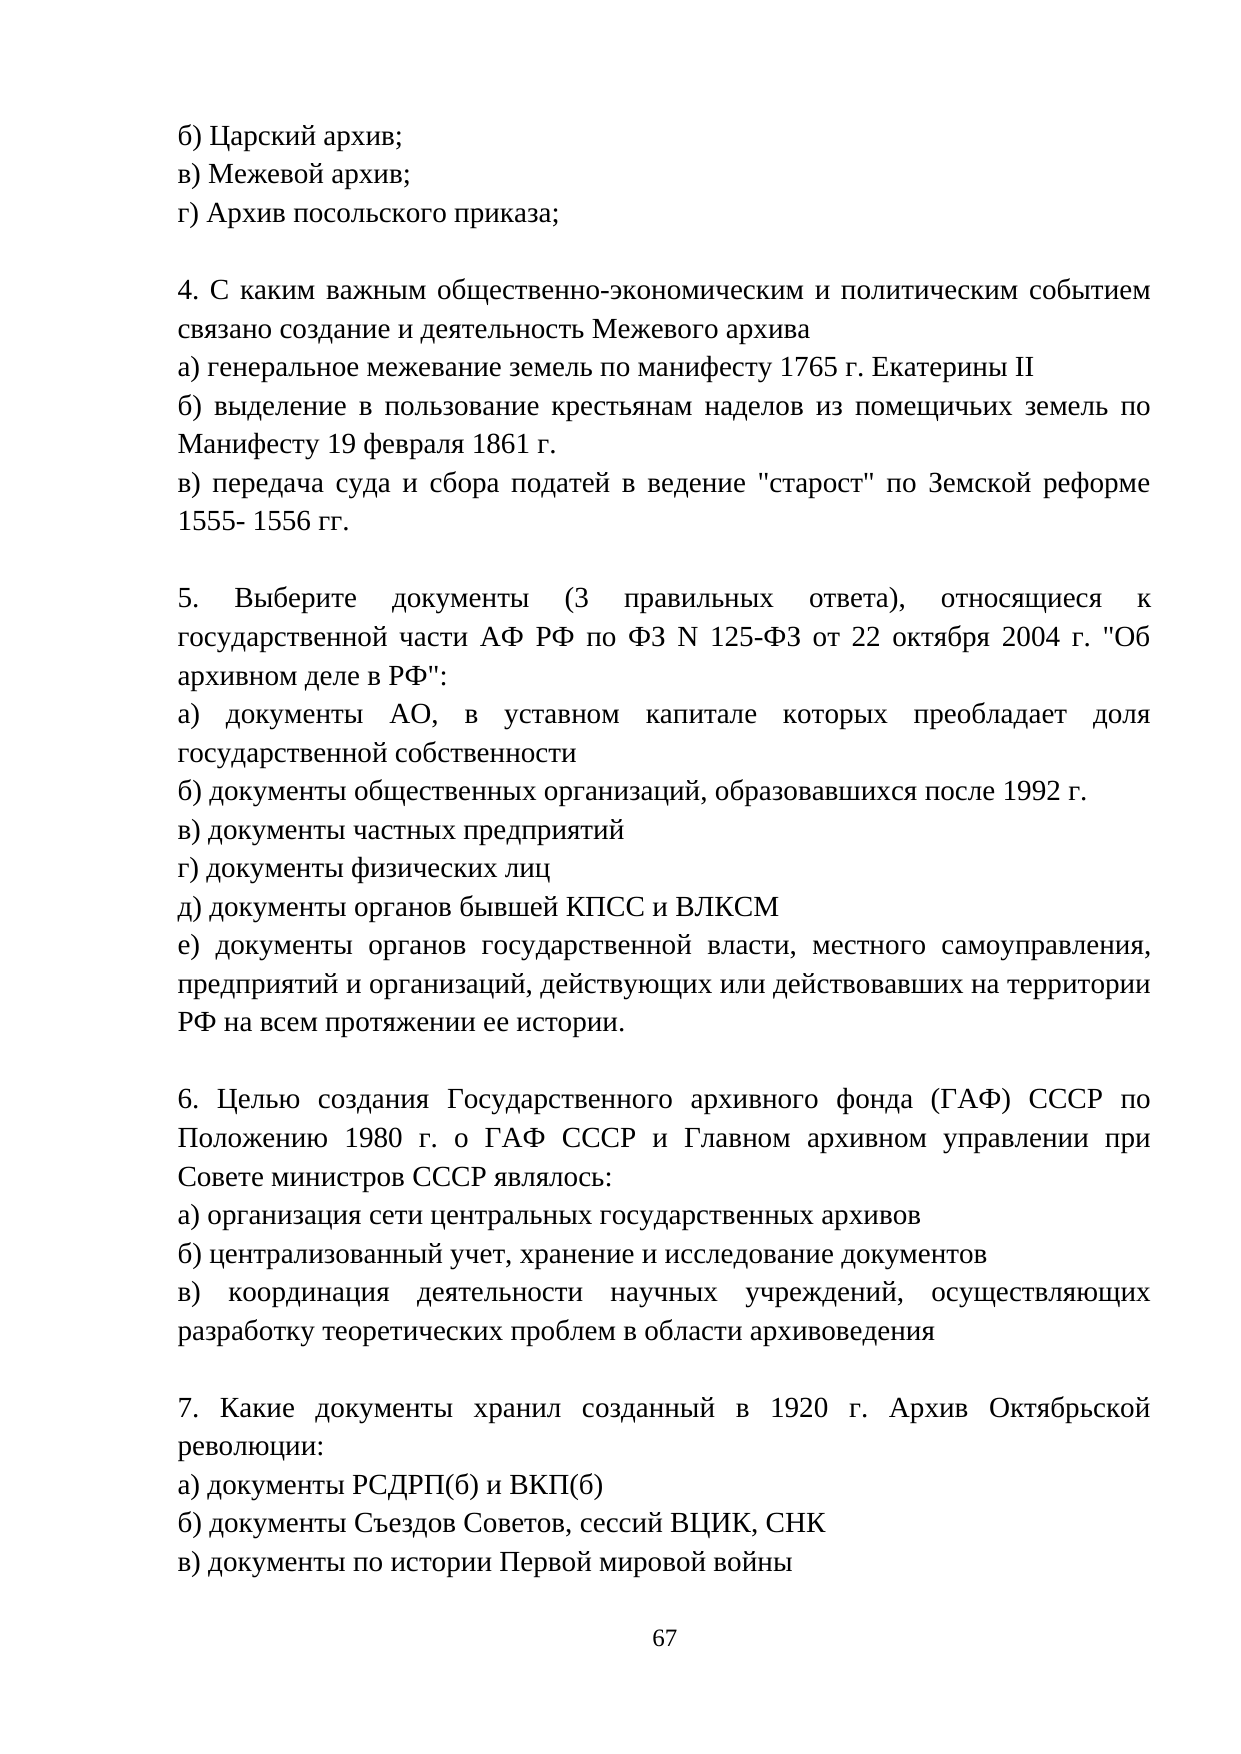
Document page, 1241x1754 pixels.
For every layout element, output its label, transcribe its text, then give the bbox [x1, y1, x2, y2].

text б) документы Съездов Советов, сессий ВЦИК, СНК [177, 1506, 1152, 1539]
text в) документы по истории Первой мировой войны [177, 1544, 1152, 1578]
text г) документы физических лиц [177, 850, 1152, 884]
text а) документы АО, в уставном капитале которых преобладает доля государственной собственности [177, 696, 1152, 768]
text в) передача суда и сбора податей в ведение "старост" по Земской реформе 1555- 1556 гг. [177, 465, 1152, 537]
text б) документы общественных организаций, образовавшихся после 1992 г. [177, 773, 1152, 807]
text в) координация деятельности научных учреждений, осуществляющих разработку теоретических проблем в области архивоведения [177, 1274, 1152, 1346]
text б) выделение в пользование крестьянам наделов из помещичьих земель по Манифесту 19 февраля 1861 г. [177, 388, 1152, 460]
text в) документы частных предприятий [177, 812, 1152, 845]
text а) генеральное межевание земель по манифесту 1765 г. Екатерины II [177, 349, 1152, 383]
text б) централизованный учет, хранение и исследование документов [177, 1236, 1152, 1269]
text 4. С каким важным общественно-экономическим и политическим событием связано создание и деятельность Межевого архива [177, 272, 1152, 344]
text в) Межевой архив; [177, 157, 1152, 190]
text 5. Выберите документы (3 правильных ответа), относящиеся к государственной части АФ РФ по ФЗ N 125-ФЗ от 22 октября 2004 г. "Об архивном деле в РФ": [177, 581, 1152, 691]
text е) документы органов государственной власти, местного самоуправления, предприятий и организаций, действующих или действовавших на территории РФ на всем протяжении ее истории. [177, 927, 1152, 1038]
text д) документы органов бывшей КПСС и ВЛКСМ [177, 889, 1152, 922]
text а) организация сети центральных государственных архивов [177, 1197, 1152, 1231]
text б) Царский архив; [177, 118, 1152, 152]
text 6. Целью создания Государственного архивного фонда (ГАФ) СССР по Положению 1980 г. о ГАФ СССР и Главном архивном управлении при Совете министров СССР являлось: [177, 1082, 1152, 1192]
text а) документы РСДРП(б) и ВКП(б) [177, 1467, 1152, 1501]
text г) Архив посольского приказа; [177, 195, 1152, 229]
text 7. Какие документы хранил созданный в 1920 г. Архив Октябрьской революции: [177, 1390, 1152, 1462]
